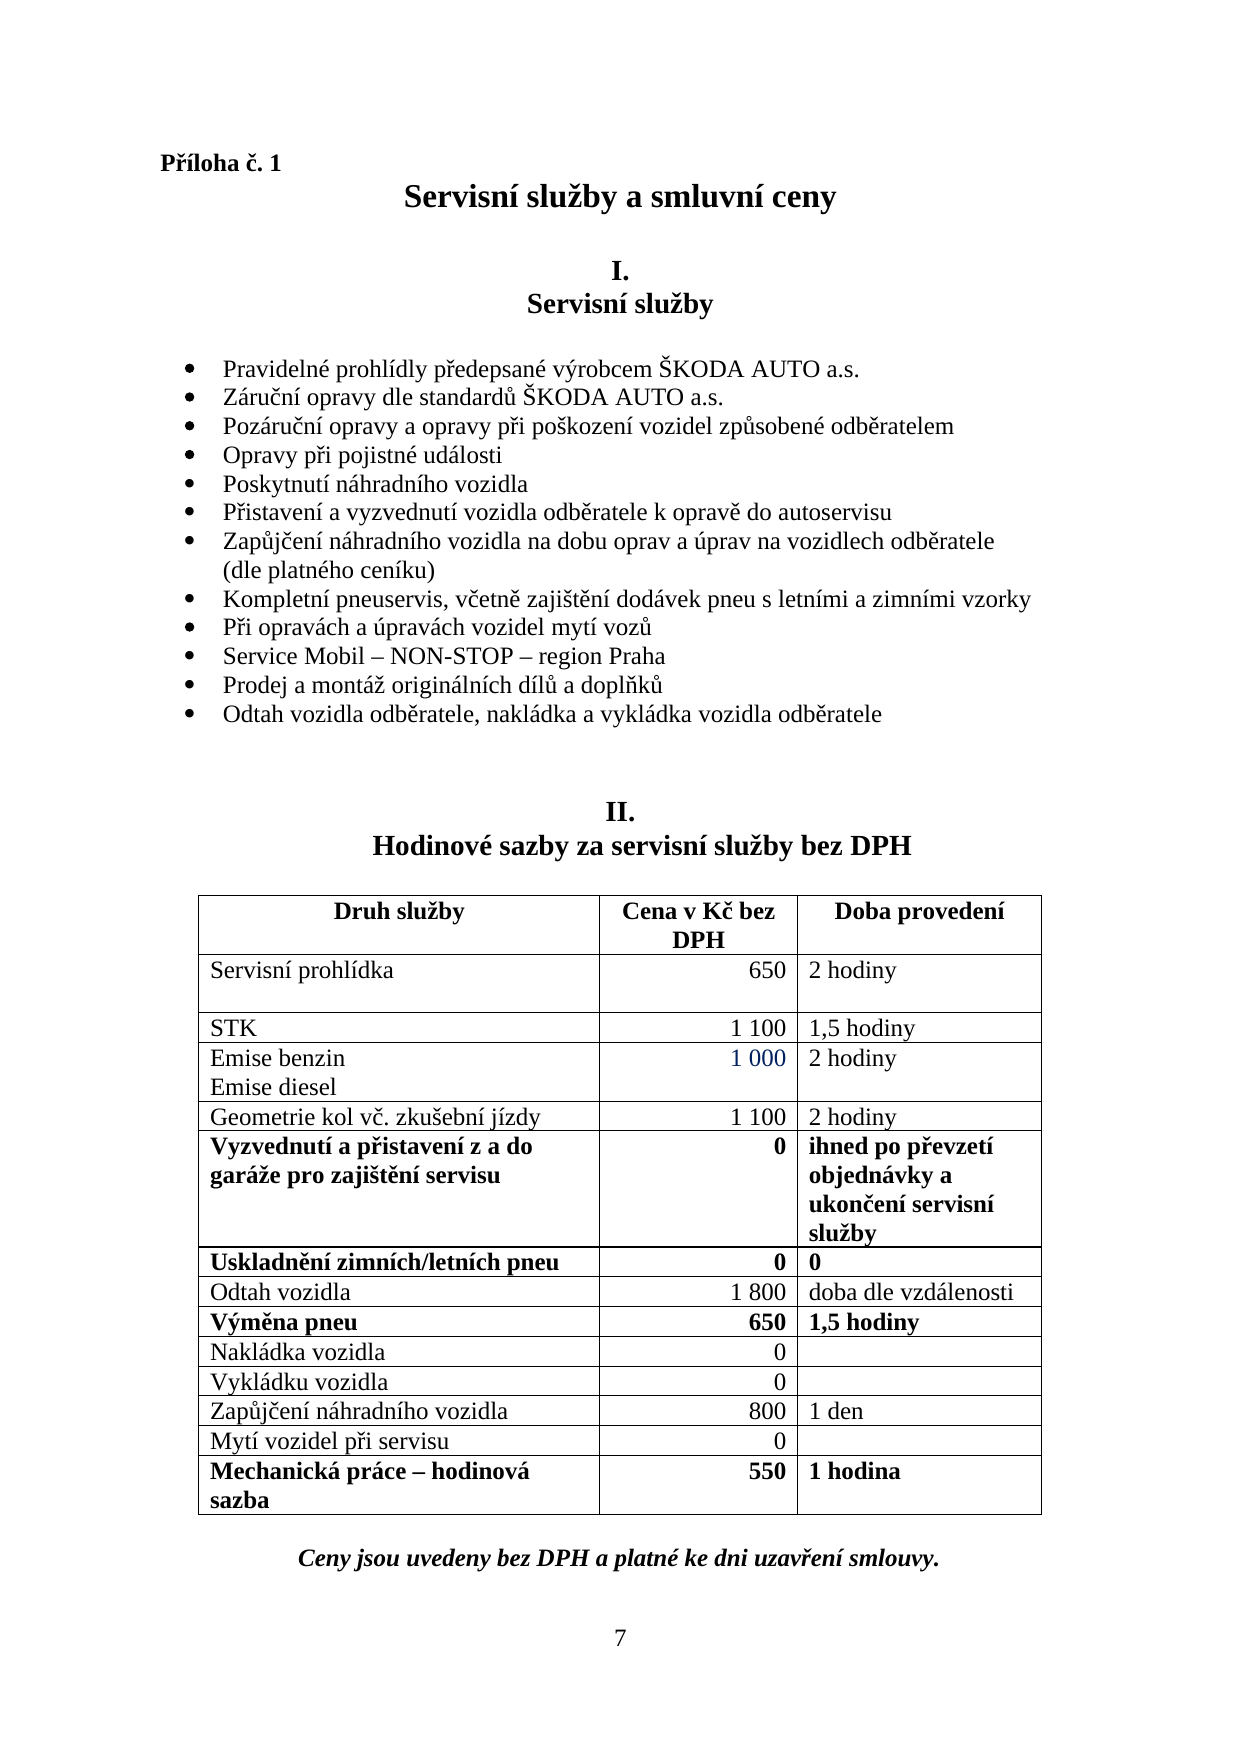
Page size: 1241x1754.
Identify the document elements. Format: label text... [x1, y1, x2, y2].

table_cell 2 hodiny [798, 1102, 1041, 1130]
text Příloha č. 1 [148, 148, 1093, 176]
table_cell Zapůjčení náhradního vozidla [199, 1396, 599, 1425]
table_cell 0 [600, 1426, 797, 1455]
text Servisní služby a smluvní ceny [148, 176, 1093, 215]
table_cell 1 100 [600, 1102, 797, 1130]
table_cell Emise benzin Emise diesel [199, 1043, 599, 1101]
table_cell 1 hodina [798, 1456, 1041, 1513]
table_cell 650 [600, 1307, 797, 1336]
table_cell Servisní prohlídka [199, 955, 599, 1012]
table_cell 0 [798, 1248, 1041, 1276]
list Přistavení a vyzvednutí vozidla odběratele k opravě do autoservisu [185, 497, 1093, 526]
table_cell 0 [600, 1248, 797, 1276]
table_cell STK [199, 1013, 599, 1042]
table_cell Mytí vozidel při servisu [199, 1426, 599, 1455]
table_cell Odtah vozidla [199, 1277, 599, 1306]
table_cell 1 den [798, 1396, 1041, 1425]
table_cell 1 100 [600, 1013, 797, 1042]
table_cell 1,5 hodiny [798, 1307, 1041, 1336]
table_cell 0 [600, 1131, 797, 1246]
table_cell Výměna pneu [199, 1307, 599, 1336]
table_cell 1,5 hodiny [798, 1013, 1041, 1042]
subtitle Hodinové sazby za servisní služby bez DPH [148, 828, 1093, 862]
table_cell [798, 1367, 1041, 1395]
table_header Druh služby [199, 896, 599, 954]
list Pozáruční opravy a opravy při poškození vozidel způsobené odběratelem [185, 411, 1093, 440]
table_header Doba provedení [798, 896, 1041, 954]
table_cell Geometrie kol vč. zkušební jízdy [199, 1102, 599, 1130]
list Zapůjčení náhradního vozidla na dobu oprav a úprav na vozidlech odběratele [185, 526, 1093, 555]
list Poskytnutí náhradního vozidla [185, 469, 1093, 497]
text Ceny jsou uvedeny bez DPH a platné ke dni uzavření smlouvy. [148, 1543, 1093, 1572]
text II. [148, 794, 1093, 828]
table_cell Uskladnění zimních/letních pneu [199, 1248, 599, 1276]
list Odtah vozidla odběratele, nakládka a vykládka vozidla odběratele [185, 699, 1093, 727]
text (dle platného ceníku) [223, 555, 1093, 584]
list Prodej a montáž originálních dílů a doplňků [185, 670, 1093, 699]
text I. [148, 253, 1093, 287]
table_cell 800 [600, 1396, 797, 1425]
text Servisní služby [148, 287, 1093, 320]
list Záruční opravy dle standardů ŠKODA AUTO a.s. [185, 382, 1093, 411]
table_cell 1 800 [600, 1277, 797, 1306]
table_cell Vyzvednutí a přistavení z a do garáže pro zajištění servisu [199, 1131, 599, 1246]
table_cell doba dle vzdálenosti [798, 1277, 1041, 1306]
table_cell 0 [600, 1337, 797, 1366]
list Pravidelné prohlídly předepsané výrobcem ŠKODA AUTO a.s. [185, 354, 1093, 382]
table_cell [798, 1426, 1041, 1455]
list Při opravách a úpravách vozidel mytí vozů [185, 612, 1093, 641]
table_cell [798, 1337, 1041, 1366]
table_cell ihned po převzetí objednávky a ukončení servisní služby [798, 1131, 1041, 1246]
table_cell 2 hodiny [798, 955, 1041, 1012]
list Service Mobil – NON-STOP – region Praha [185, 641, 1093, 670]
table_cell Vykládku vozidla [199, 1367, 599, 1395]
table_cell Mechanická práce – hodinová sazba [199, 1456, 599, 1513]
table_cell 1 000 [600, 1043, 797, 1101]
table_cell 2 hodiny [798, 1043, 1041, 1101]
table_cell Nakládka vozidla [199, 1337, 599, 1366]
table_cell 650 [600, 955, 797, 1012]
table_header Cena v Kč bez DPH [600, 896, 797, 954]
list Kompletní pneuservis, včetně zajištění dodávek pneu s letními a zimními vzorky [185, 584, 1093, 612]
list Opravy při pojistné události [185, 440, 1093, 469]
table_cell 0 [600, 1367, 797, 1395]
table_cell 550 [600, 1456, 797, 1513]
